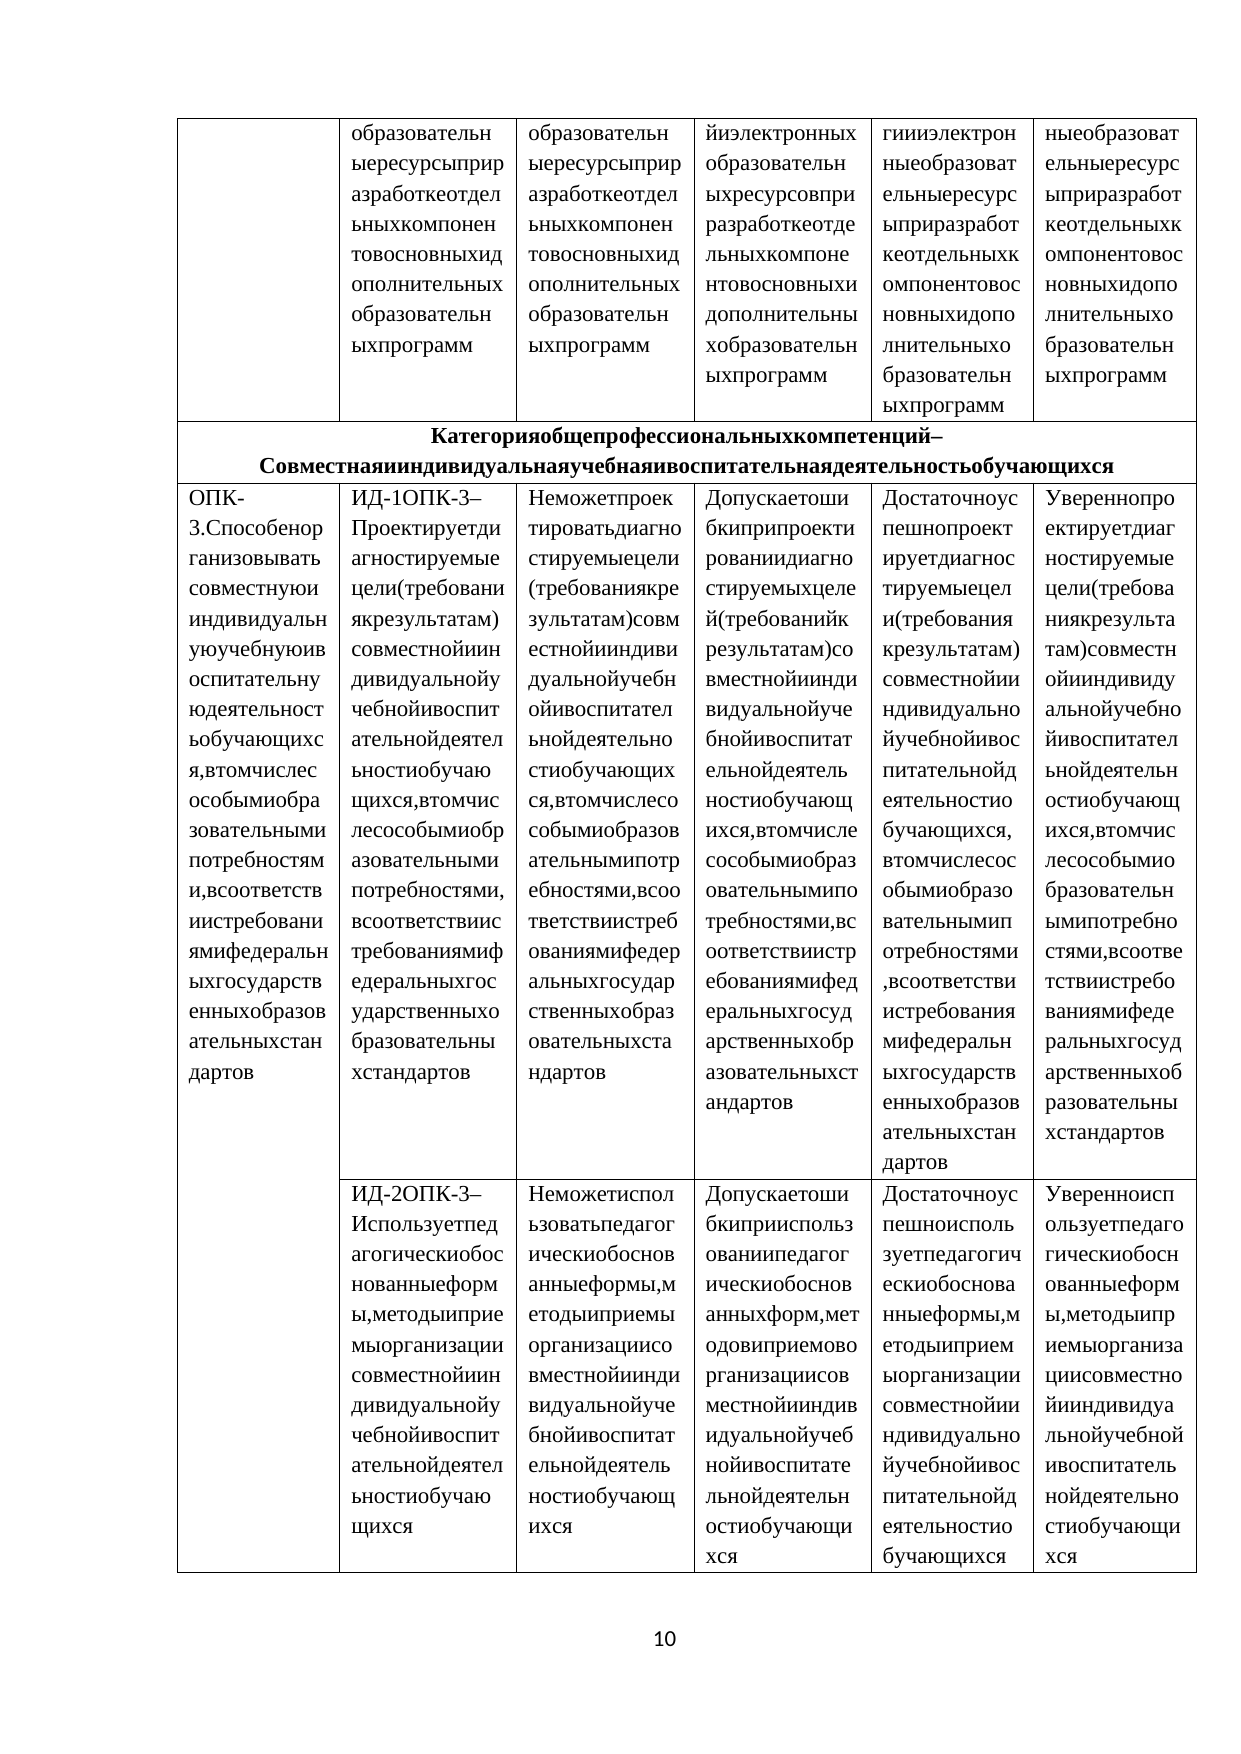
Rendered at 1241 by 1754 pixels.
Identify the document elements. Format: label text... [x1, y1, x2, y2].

table_cell Достаточноуспешнопроектируетдиагностируемыецели(требованиякрезультатам)совместнойииндивидуальнойучебнойивоспитательнойдеятельностиобучающихся,втомчислесособымиобразовательнымипотребностями,всоответствиистребованиямифедеральныхгосударственныхобразовательныхстандартов [872, 484, 1033, 1178]
table_cell ОПК-3.Способенорганизовыватьсовместнуюииндивидуальнуюучебнуюивоспитательнуюдеятельностьобучающихся,втомчислесособымиобразовательнымипотребностями,всоответствиистребованиямифедеральныхгосударственныхобразовательныхстандартов [178, 484, 339, 1572]
table_cell Достаточноуспешноиспользуетпедагогическиобоснованныеформы,методыиприемыорганизациисовместнойииндивидуальнойучебнойивоспитательнойдеятельностиобучающихся [872, 1180, 1033, 1572]
table_cell Увереннопроектируетдиагностируемыецели(требованиякрезультатам)совместнойииндивидуальнойучебнойивоспитательнойдеятельностиобучающихся,втомчислесособымиобразовательнымипотребностями,всоответствиистребованиямифедеральныхгосударственныхобразовательныхстандартов [1034, 484, 1196, 1178]
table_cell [1034, 119, 1196, 421]
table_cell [695, 119, 871, 421]
table_cell Категорияобщепрофессиональныхкомпетенций–Совместнаяииндивидуальнаяучебнаяивоспитательнаядеятельностьобучающихся [178, 422, 1196, 483]
table_cell Неможетиспользоватьпедагогическиобоснованныеформы,методыиприемыорганизациисовместнойииндивидуальнойучебнойивоспитательнойдеятельностиобучающихся [517, 1180, 694, 1572]
table_cell ИД-1ОПК-3–Проектируетдиагностируемыецели(требованиякрезультатам)совместнойииндивидуальнойучебнойивоспитательнойдеятельностиобучающихся,втомчислесособымиобразовательнымипотребностями,всоответствиистребованиямифедеральныхгосударственныхобразовательныхстандартов [340, 484, 516, 1178]
table_cell Уверенноиспользуетпедагогическиобоснованныеформы,методыиприемыорганизациисовместнойииндивидуальнойучебнойивоспитательнойдеятельностиобучающихся [1034, 1180, 1196, 1572]
table_cell Неможетпроектироватьдиагностируемыецели(требованиякрезультатам)совместнойииндивидуальнойучебнойивоспитательнойдеятельностиобучающихся,втомчислесособымиобразовательнымипотребностями,всоответствиистребованиямифедеральныхгосударственныхобразовательныхстандартов [517, 484, 694, 1178]
table_cell Допускаетошибкиприпроектированиидиагностируемыхцелей(требованийкрезультатам)совместнойииндивидуальнойучебнойивоспитательнойдеятельностиобучающихся,втомчислесособымиобразовательнымипотребностями,всоответствиистребованиямифедеральныхгосударственныхобразовательныхстандартов [695, 484, 871, 1178]
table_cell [340, 119, 516, 421]
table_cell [517, 119, 694, 421]
table_cell ИД-2ОПК-3–Используетпедагогическиобоснованныеформы,методыиприемыорганизациисовместнойииндивидуальнойучебнойивоспитательнойдеятельностиобучающихся [340, 1180, 516, 1572]
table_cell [872, 119, 1033, 421]
table_cell Допускаетошибкиприиспользованиипедагогическиобоснованныхформ,методовиприемоворганизациисовместнойииндивидуальнойучебнойивоспитательнойдеятельностиобучающихся [695, 1180, 871, 1572]
